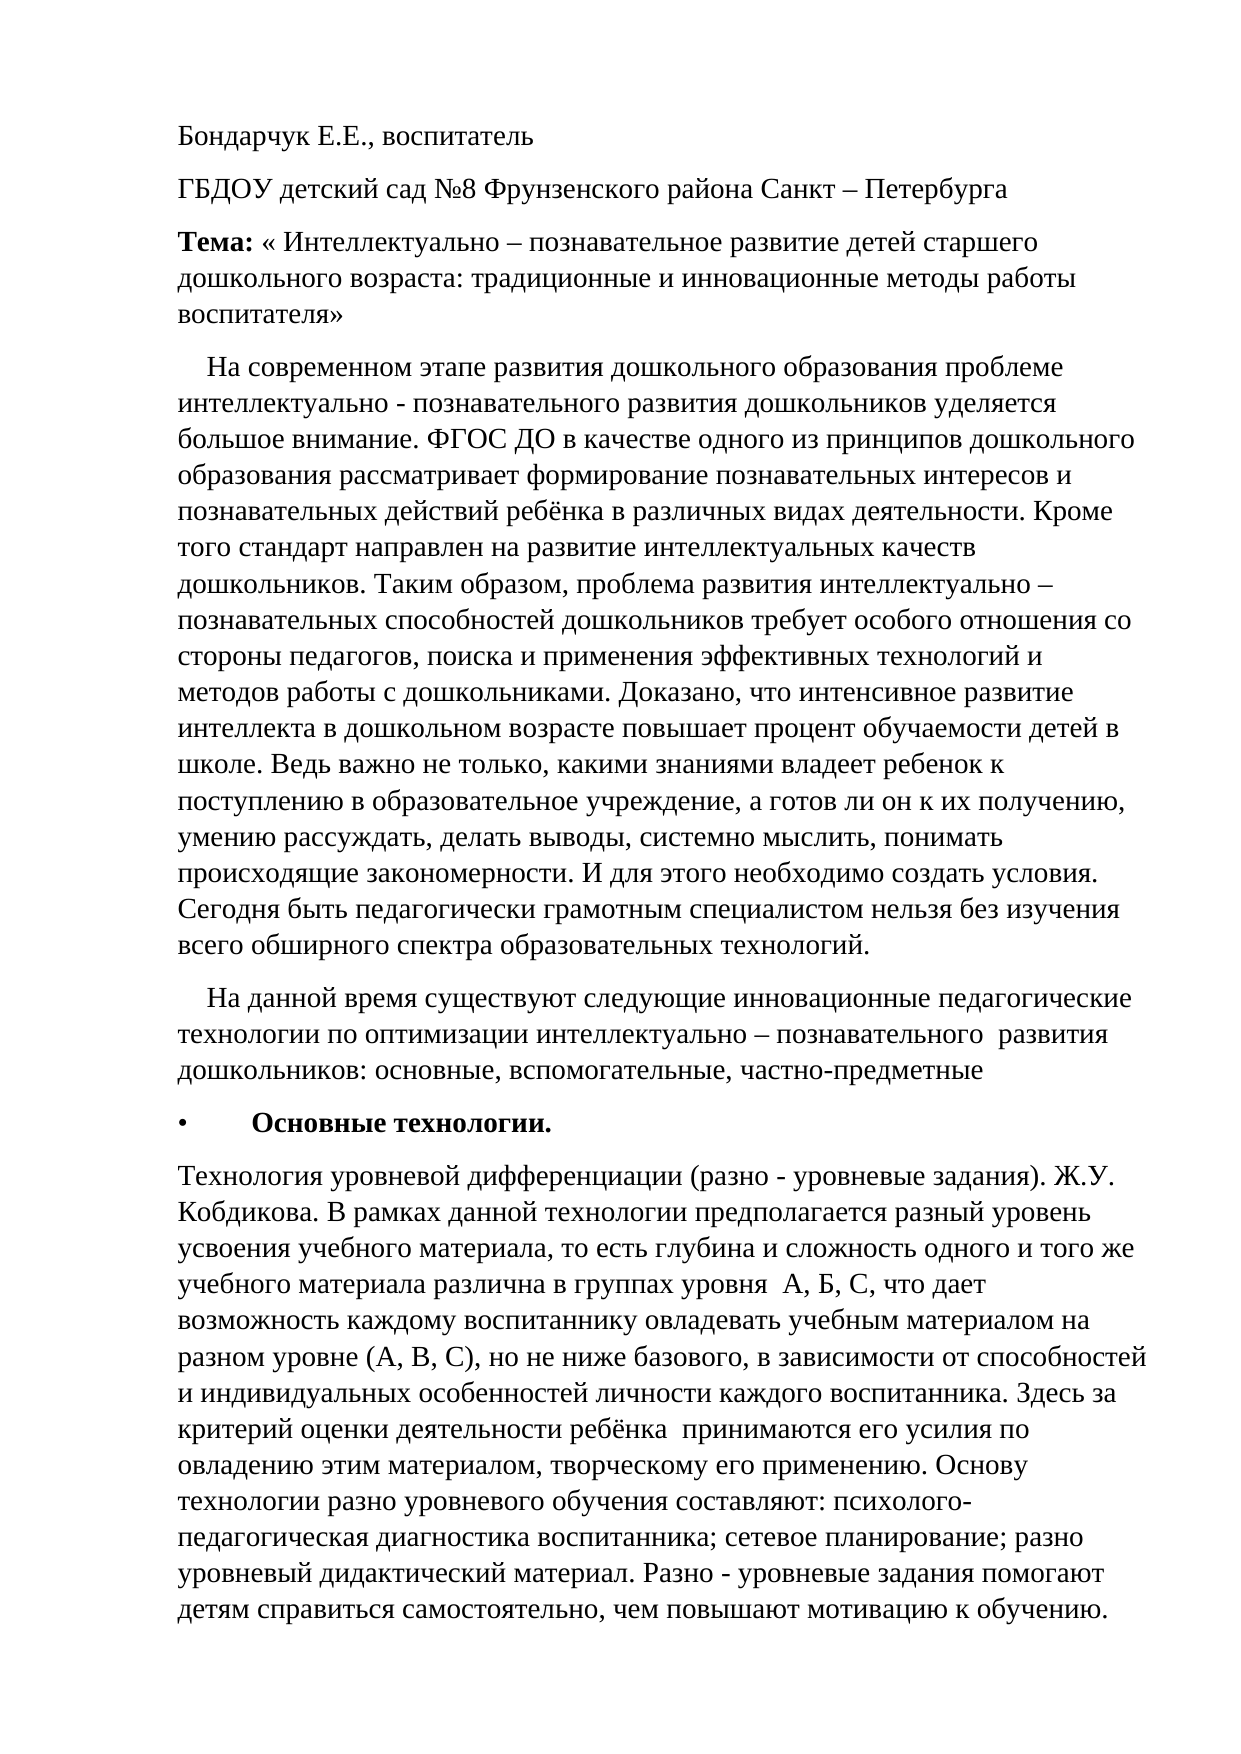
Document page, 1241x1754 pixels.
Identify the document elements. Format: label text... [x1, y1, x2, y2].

text ГБДОУ детский сад №8 Фрунзенского района Санкт – Петербурга [177, 171, 1152, 204]
text Тема: « Интеллектуально – познавательное развитие детей старшего дошкольного возраста: традиционные и инновационные методы работы воспитателя» [177, 224, 1152, 329]
text • Основные технологии. [177, 1105, 1152, 1139]
text На современном этапе развития дошкольного образования проблеме интеллектуально - познавательного развития дошкольников уделяется большое внимание. ФГОС ДО в качестве одного из принципов дошкольного образования рассматривает формирование познавательных интересов и познавательных действий ребёнка в различных видах деятельности. Кроме того стандарт направлен на развитие интеллектуальных качеств дошкольников. Таким образом, проблема развития интеллектуально – познавательных способностей дошкольников требует особого отношения со стороны педагогов, поиска и применения эффективных технологий и методов работы с дошкольниками. Доказано, что интенсивное развитие интеллекта в дошкольном возрасте повышает процент обучаемости детей в школе. Ведь важно не только, какими знаниями владеет ребенок к поступлению в образовательное учреждение, а готов ли он к их получению, умению рассуждать, делать выводы, системно мыслить, понимать происходящие закономерности. И для этого необходимо создать условия. Сегодня быть педагогически грамотным специалистом нельзя без изучения всего обширного спектра образовательных технологий. [177, 349, 1152, 961]
text Бондарчук Е.Е., воспитатель [177, 118, 1152, 152]
text На данной время существуют следующие инновационные педагогические технологии по оптимизации интеллектуально – познавательного развития дошкольников: основные, вспомогательные, частно-предметные [177, 980, 1152, 1086]
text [177, 1158, 1152, 1625]
